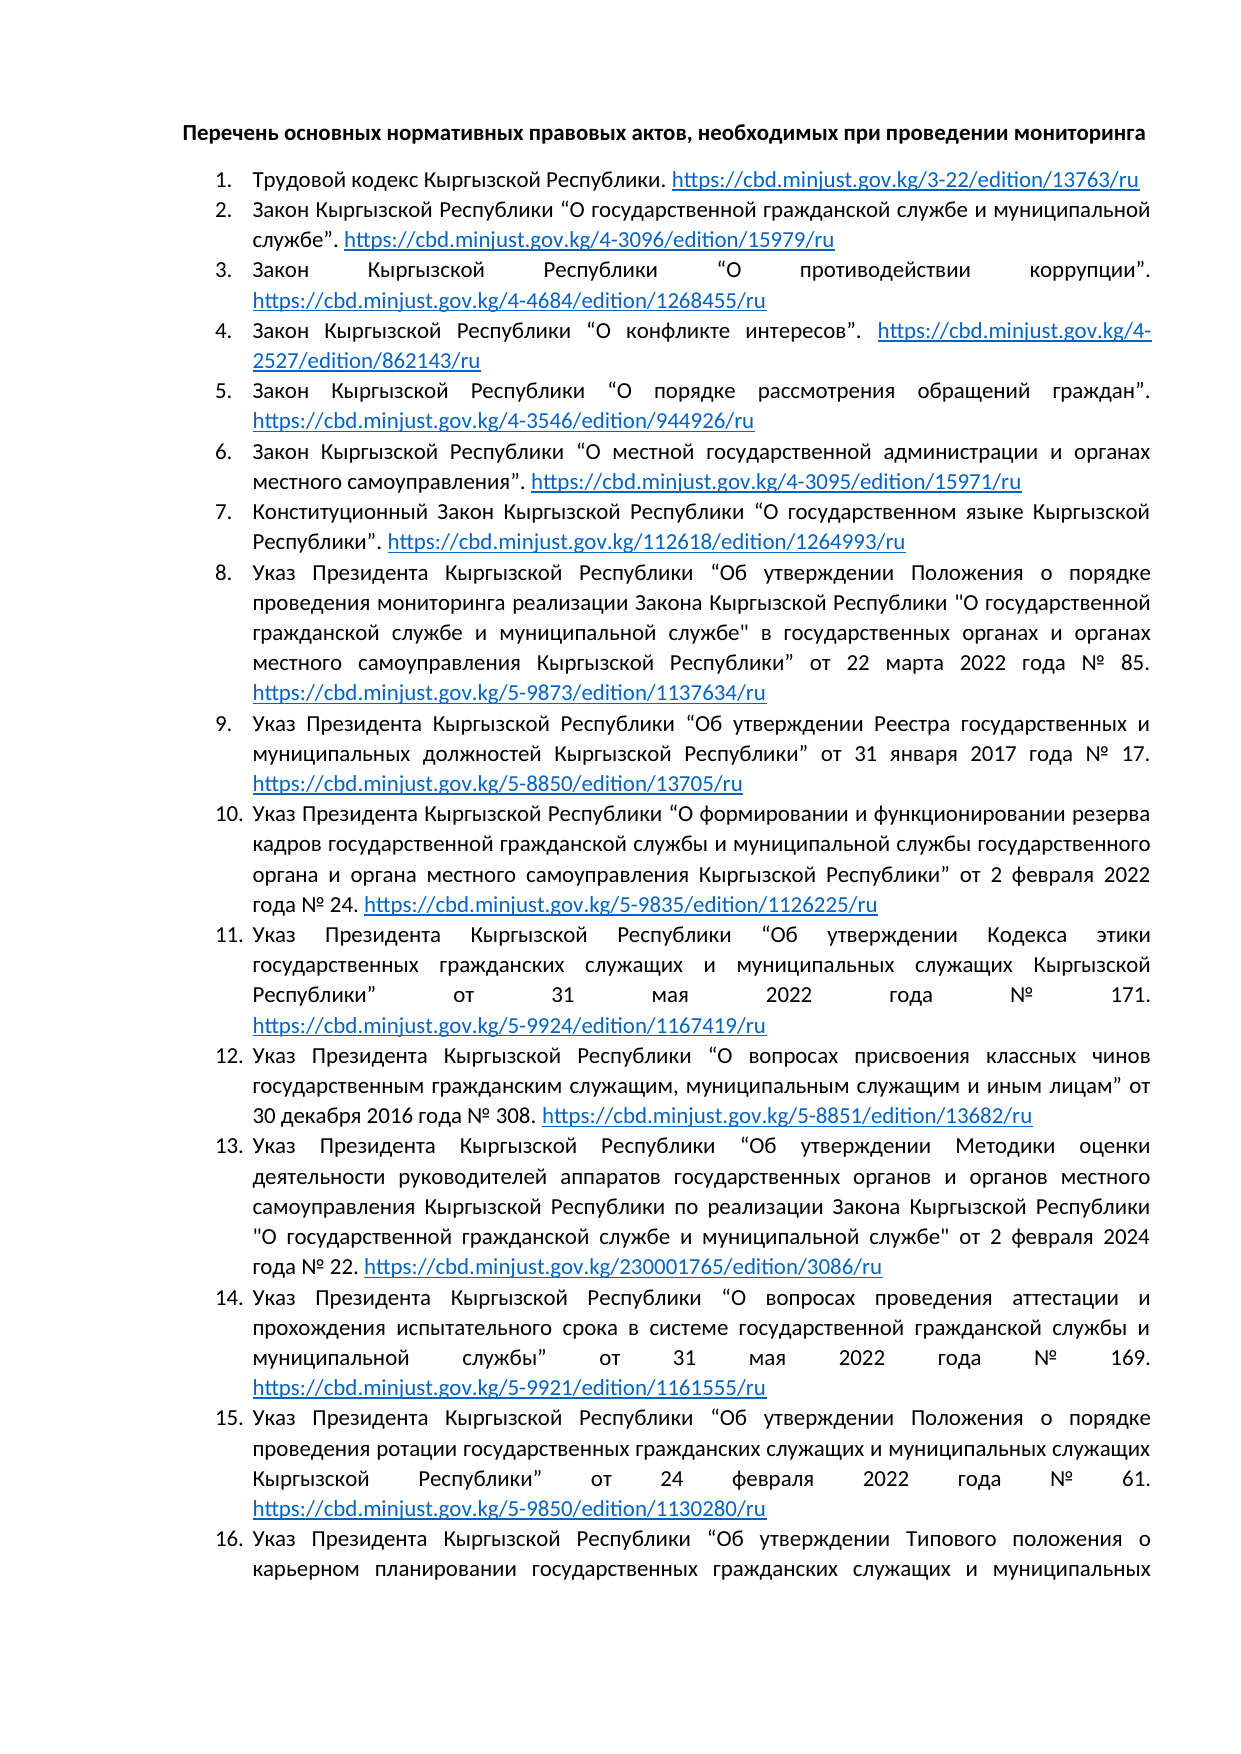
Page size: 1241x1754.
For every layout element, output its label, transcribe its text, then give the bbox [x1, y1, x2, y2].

list Указ Президента Кыргызской Республики “Об утверждении Кодекса этики государственных гражданских служащих и муниципальных служащих Кыргызской Республики” от 31 мая 2022 года № 171. https://cbd.minjust.gov.kg/5-9924/edition/1167419/ru [215, 920, 1152, 1039]
list Закон Кыргызской Республики “О конфликте интересов”. https://cbd.minjust.gov.kg/4-2527/edition/862143/ru [215, 316, 1152, 374]
list Указ Президента Кыргызской Республики “Об утверждении Положения о порядке проведения ротации государственных гражданских служащих и муниципальных служащих Кыргызской Республики” от 24 февраля 2022 года № 61. https://cbd.minjust.gov.kg/5-9850/edition/1130280/ru [215, 1403, 1152, 1522]
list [215, 1524, 1152, 1583]
text Перечень основных нормативных правовых актов, необходимых при проведении мониторинга [177, 118, 1152, 146]
list Закон Кыргызской Республики “О порядке рассмотрения обращений граждан”. https://cbd.minjust.gov.kg/4-3546/edition/944926/ru [215, 376, 1152, 435]
list Закон Кыргызской Республики “О противодействии коррупции”. https://cbd.minjust.gov.kg/4-4684/edition/1268455/ru [215, 256, 1152, 314]
list Закон Кыргызской Республики “О государственной гражданской службе и муниципальной службе”. https://cbd.minjust.gov.kg/4-3096/edition/15979/ru [215, 195, 1152, 253]
list Указ Президента Кыргызской Республики “О вопросах присвоения классных чинов государственным гражданским служащим, муниципальным служащим и иным лицам” от 30 декабря 2016 года № 308. https://cbd.minjust.gov.kg/5-8851/edition/13682/ru [215, 1041, 1152, 1129]
list Указ Президента Кыргызской Республики “Об утверждении Методики оценки деятельности руководителей аппаратов государственных органов и органов местного самоуправления Кыргызской Республики по реализации Закона Кыргызской Республики "О государственной гражданской службе и муниципальной службе" от 2 февраля 2024 года № 22. https://cbd.minjust.gov.kg/230001765/edition/3086/ru [215, 1132, 1152, 1281]
list Закон Кыргызской Республики “О местной государственной администрации и органах местного самоуправления”. https://cbd.minjust.gov.kg/4-3095/edition/15971/ru [215, 437, 1152, 495]
list Указ Президента Кыргызской Республики “Об утверждении Положения о порядке проведения мониторинга реализации Закона Кыргызской Республики "О государственной гражданской службе и муниципальной службе" в государственных органах и органах местного самоуправления Кыргызской Республики” от 22 марта 2022 года № 85. https://cbd.minjust.gov.kg/5-9873/edition/1137634/ru [215, 558, 1152, 707]
list Трудовой кодекс Кыргызской Республики. https://cbd.minjust.gov.kg/3-22/edition/13763/ru [215, 165, 1152, 193]
list Указ Президента Кыргызской Республики “Об утверждении Реестра государственных и муниципальных должностей Кыргызской Республики” от 31 января 2017 года № 17. https://cbd.minjust.gov.kg/5-8850/edition/13705/ru [215, 709, 1152, 797]
list Указ Президента Кыргызской Республики “О формировании и функционировании резерва кадров государственной гражданской службы и муниципальной службы государственного органа и органа местного самоуправления Кыргызской Республики” от 2 февраля 2022 года № 24. https://cbd.minjust.gov.kg/5-9835/edition/1126225/ru [215, 799, 1152, 918]
list Конституционный Закон Кыргызской Республики “О государственном языке Кыргызской Республики”. https://cbd.minjust.gov.kg/112618/edition/1264993/ru [215, 497, 1152, 556]
list Указ Президента Кыргызской Республики “О вопросах проведения аттестации и прохождения испытательного срока в системе государственной гражданской службы и муниципальной службы” от 31 мая 2022 года № 169. https://cbd.minjust.gov.kg/5-9921/edition/1161555/ru [215, 1283, 1152, 1401]
